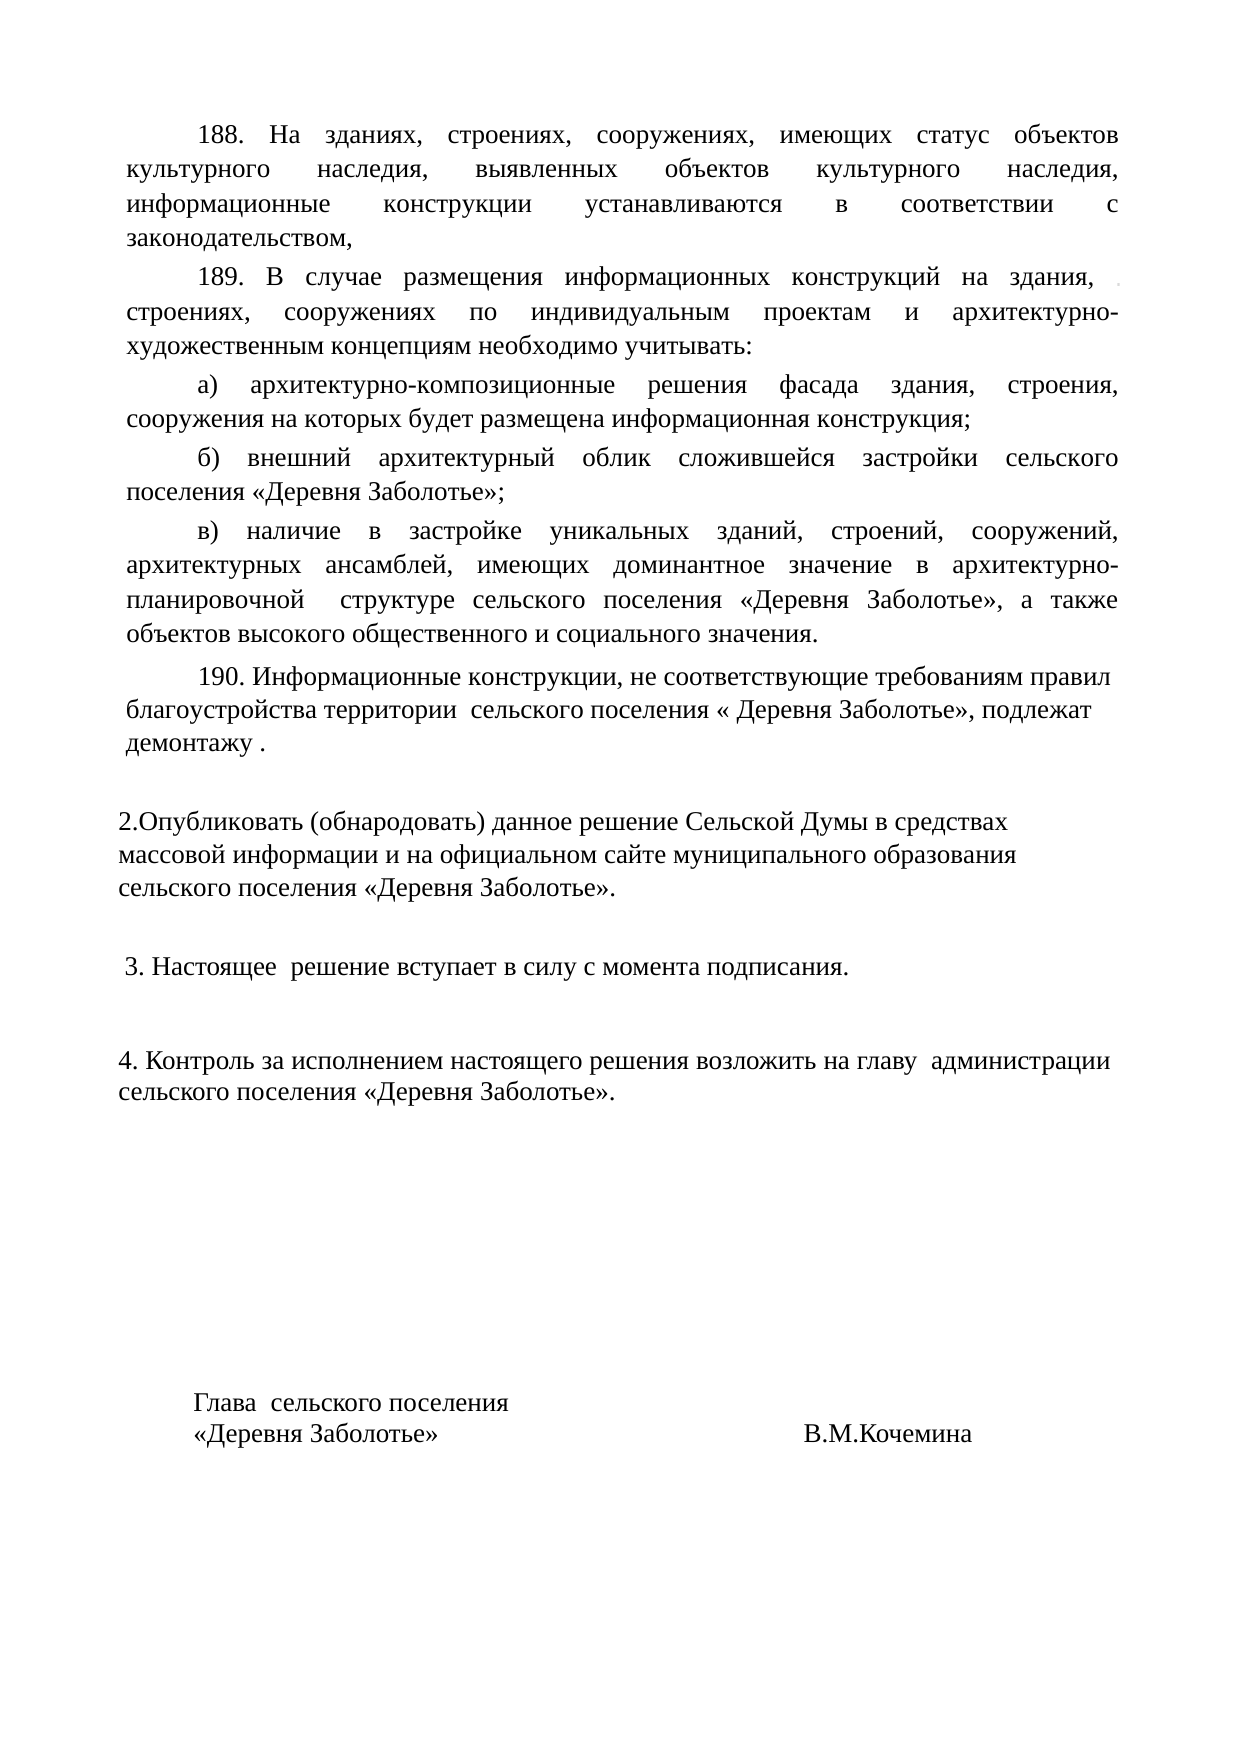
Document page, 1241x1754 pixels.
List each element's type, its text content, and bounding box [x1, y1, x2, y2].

text 4. Контроль за исполнением настоящего решения возложить на главу администрации сельского поселения «Деревня Заболотье». [118, 1044, 1122, 1106]
text Глава сельского поселения [118, 1386, 1122, 1418]
text 188. На зданиях, строениях, сооружениях, имеющих статус объектов культурного наследия, выявленных объектов культурного наследия, информационные конструкции устанавливаются в соответствии с законодательством, [126, 118, 1120, 253]
text в) наличие в застройке уникальных зданий, строений, сооружений, архитектурных ансамблей, имеющих доминантное значение в архитектурно-планировочной структуре сельского поселения «Деревня Заболотье», а также объектов высокого общественного и социального значения. [126, 514, 1120, 649]
text «Деревня Заболотье» В.М.Кочемина [118, 1418, 1122, 1449]
text 189. В случае размещения информационных конструкций на здания, строениях, сооружениях по индивидуальным проектам и архитектурно-художественным концепциям необходимо учитывать: [126, 260, 1120, 360]
text 190. Информационные конструкции, не соответствующие требованиям правил благоустройства территории сельского поселения « Деревня Заболотье», подлежат демонтажу . [126, 660, 1122, 757]
text 3. Настоящее решение вступает в силу с момента подписания. [118, 950, 1122, 982]
text 2.Опубликовать (обнародовать) данное решение Сельской Думы в средствах массовой информации и на официальном сайте муниципального образования сельского поселения «Деревня Заболотье». [118, 805, 1122, 902]
text б) внешний архитектурный облик сложившейся застройки сельского поселения «Деревня Заболотье»; [126, 441, 1120, 507]
text а) архитектурно-композиционные решения фасада здания, строения, сооружения на которых будет размещена информационная конструкция; [126, 368, 1120, 433]
